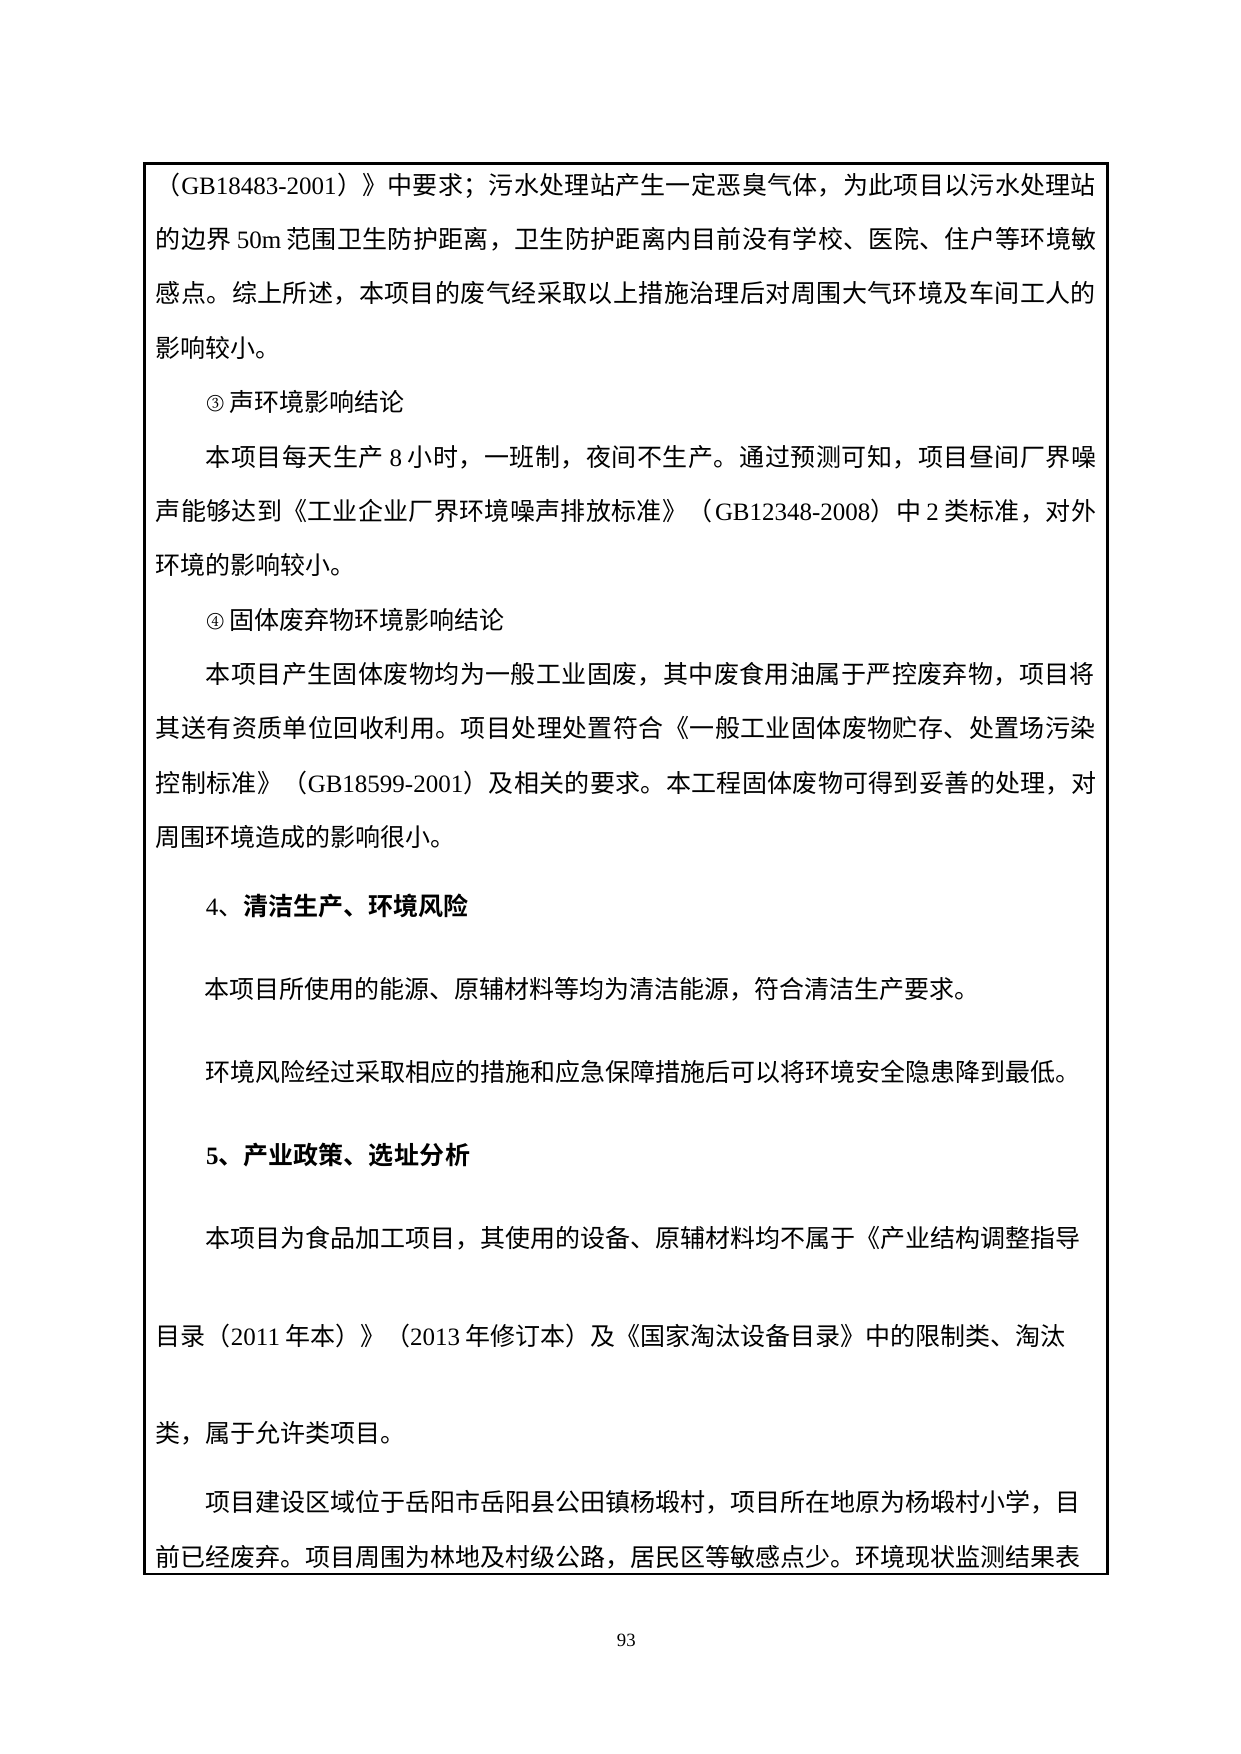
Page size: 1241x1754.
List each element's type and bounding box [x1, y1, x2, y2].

table_header [146, 165, 1106, 1573]
